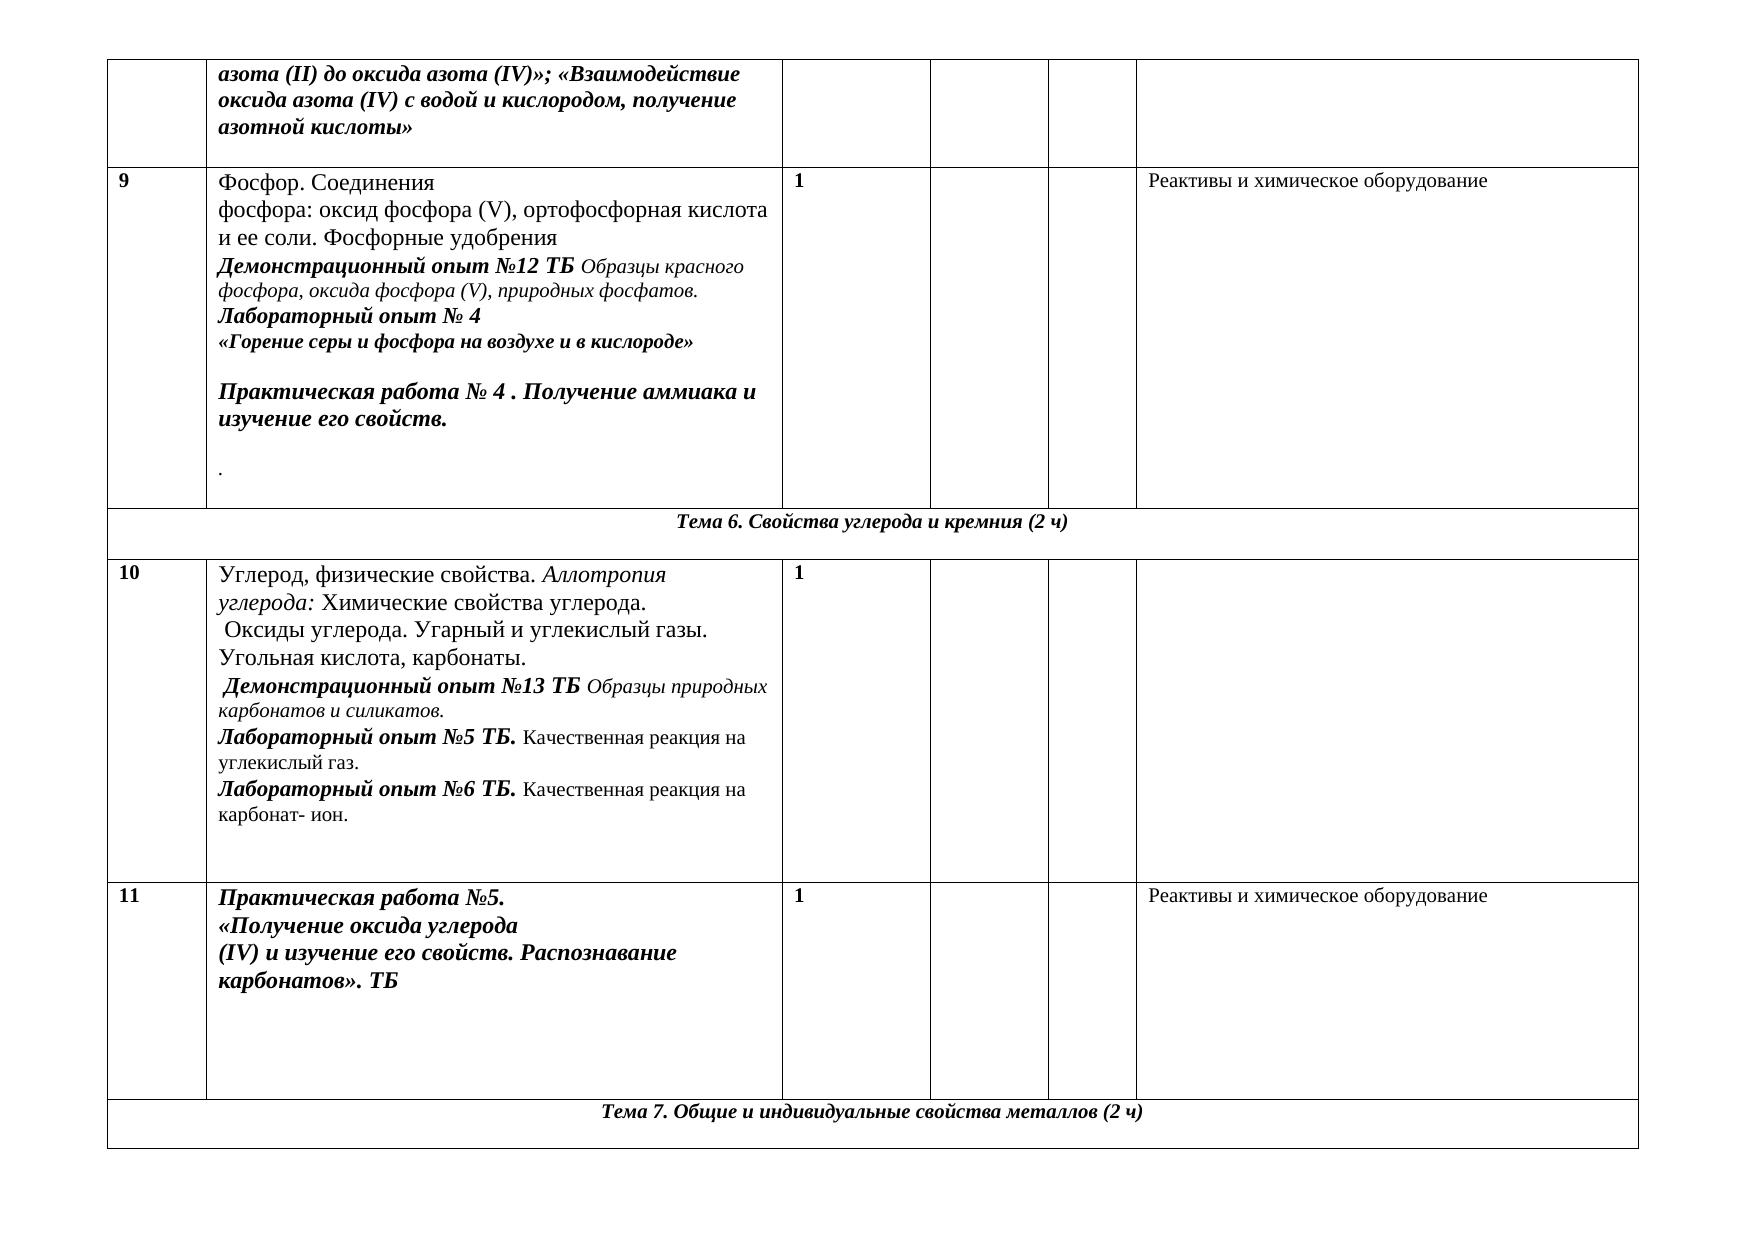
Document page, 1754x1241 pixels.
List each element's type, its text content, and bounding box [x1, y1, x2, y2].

table_cell 9 [108, 168, 206, 508]
table_cell 1 [783, 560, 930, 882]
table_cell 1 [783, 883, 930, 1098]
table_cell 11 [108, 883, 206, 1098]
table_cell 1 [783, 168, 930, 508]
table_cell [931, 560, 1048, 882]
table_cell Фосфор. Соединения фосфора: оксид фосфора (V), ортофосфорная кислота и ее соли. Фосфорные удобрения Демонстрационный опыт №12 ТБ Образцы красного фосфора, оксида фосфора (V), природных фосфатов. Лабораторный опыт № 4 «Горение серы и фосфора на воздухе и в кислороде» Практическая работа № 4 . Получение аммиака и изучение его свойств. . [207, 168, 782, 508]
table_cell 10 [108, 560, 206, 882]
table_cell Тема 6. Свойства углерода и кремния (2 ч) [108, 509, 1638, 559]
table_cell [1137, 60, 1638, 167]
table_cell Практическая работа №5. «Получение оксида углерода (IV) и изучение его свойств. Распознавание карбонатов». ТБ [207, 883, 782, 1098]
table_cell [931, 883, 1048, 1098]
table_cell 1 [783, 60, 930, 167]
table_cell Углерод, физические свойства. Аллотропия углерода: Химические свойства углерода. Оксиды углерода. Угарный и углекислый газы. Угольная кислота, карбонаты. Демонстрационный опыт №13 ТБ Образцы природных карбонатов и силикатов. Лабораторный опыт №5 ТБ. Качественная реакция на углекислый газ. Лабораторный опыт №6 ТБ. Качественная реакция на карбонат- ион. [207, 560, 782, 882]
table_cell [931, 168, 1048, 508]
table_cell [1049, 168, 1136, 508]
table_cell [931, 60, 1048, 167]
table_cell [207, 60, 782, 167]
table_cell [1137, 560, 1638, 882]
table_cell [1049, 60, 1136, 167]
table_cell [1049, 883, 1136, 1098]
table_cell Реактивы и химическое оборудование [1137, 168, 1638, 508]
table_cell [1049, 560, 1136, 882]
table_cell Реактивы и химическое оборудование [1137, 883, 1638, 1098]
table_cell Тема 7. Общие и индивидуальные свойства металлов (2 ч) [108, 1100, 1638, 1148]
table_cell 8 [108, 60, 206, 167]
